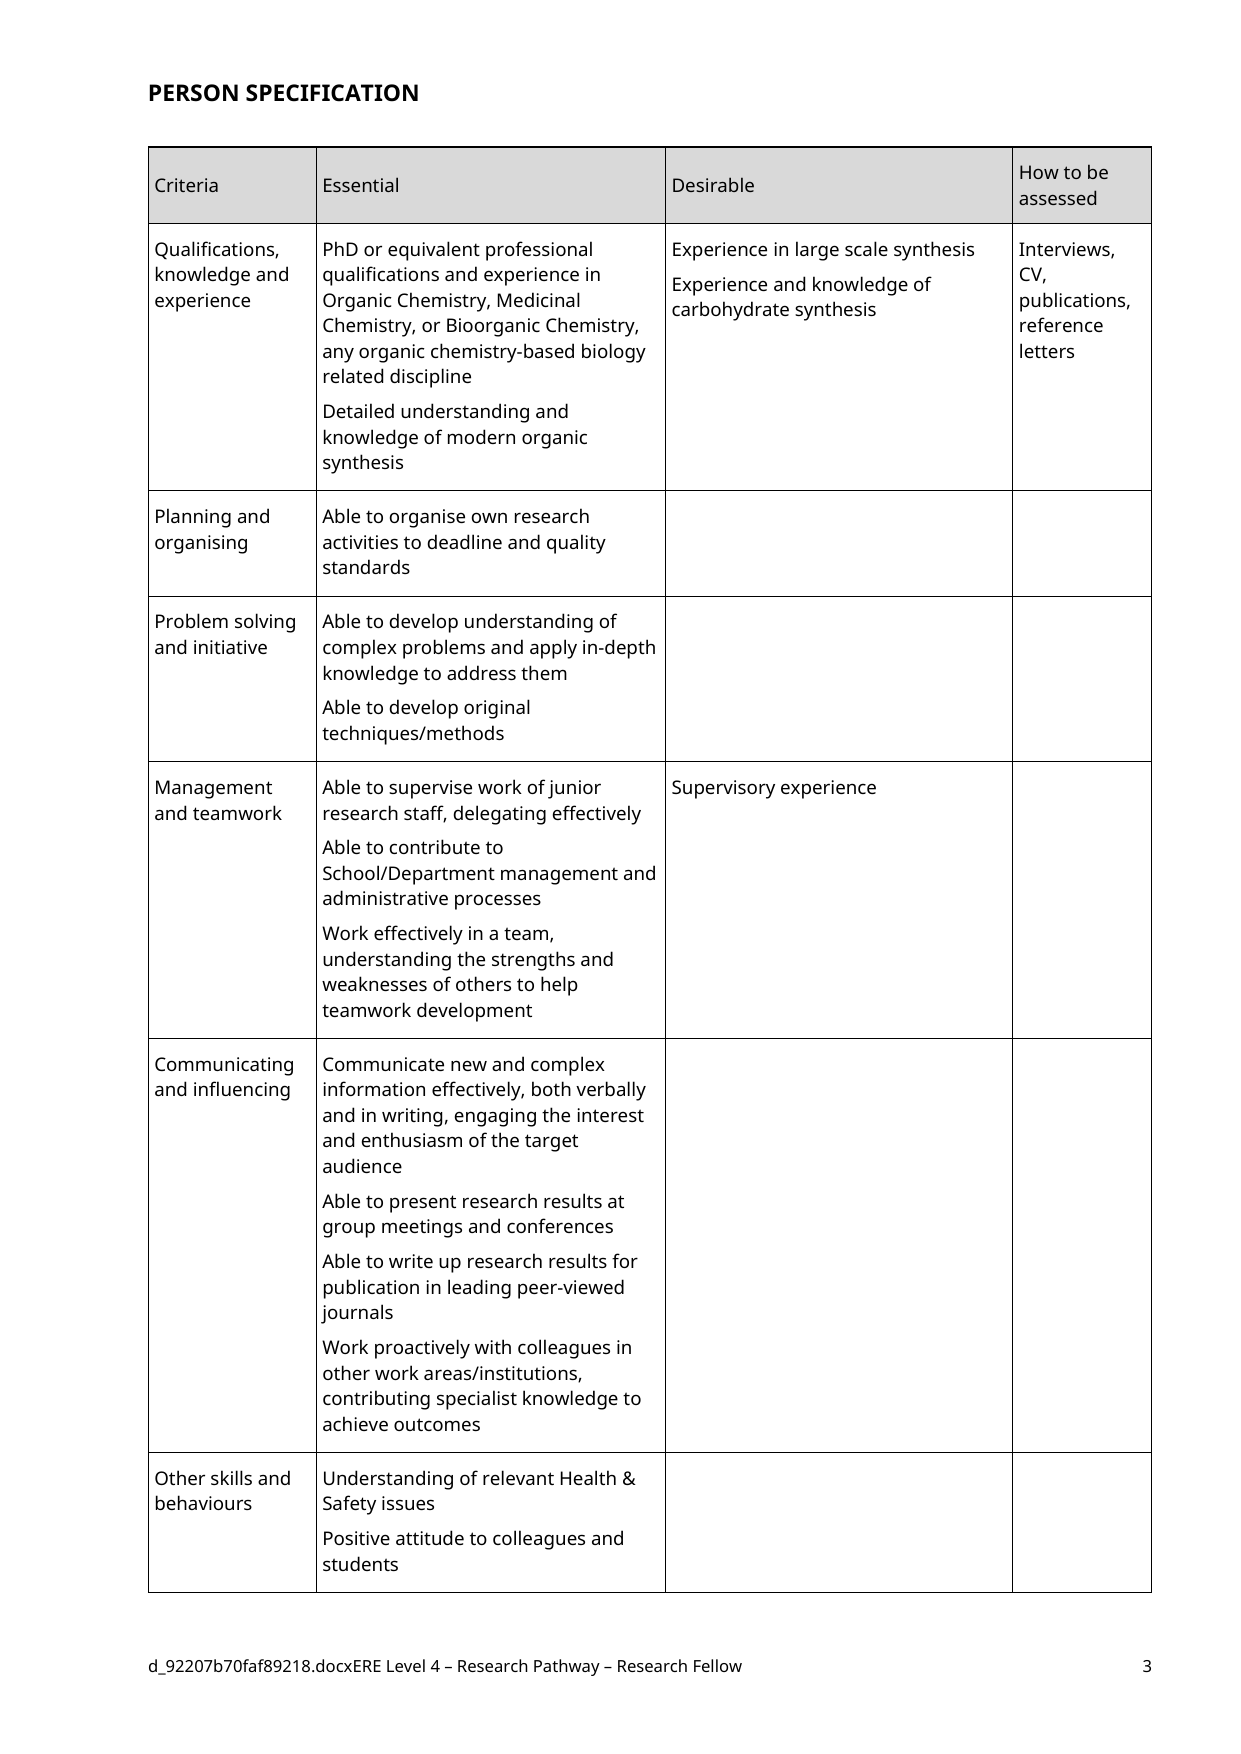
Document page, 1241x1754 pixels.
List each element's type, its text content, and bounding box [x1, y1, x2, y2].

table_cell [1013, 597, 1151, 761]
table_cell Interviews, CV, publications, reference letters [1013, 224, 1151, 490]
table_cell Management and teamwork [149, 762, 316, 1038]
table_cell Able to develop understanding of complex problems and apply in-depth knowledge to address them Able to develop original techniques/methods [317, 597, 665, 761]
table_cell [1013, 1453, 1151, 1592]
table_cell [666, 597, 1012, 761]
table_cell PhD or equivalent professional qualifications and experience in Organic Chemistry, Medicinal Chemistry, or Bioorganic Chemistry, any organic chemistry-based biology related discipline Detailed understanding and knowledge of modern organic synthesis [317, 224, 665, 490]
table_header Essential [317, 148, 665, 223]
table_cell Qualifications, knowledge and experience [149, 224, 316, 490]
table_cell Supervisory experience [666, 762, 1012, 1038]
table_cell [1013, 762, 1151, 1038]
table_cell [666, 491, 1012, 596]
table_cell Problem solving and initiative [149, 597, 316, 761]
table_cell Experience in large scale synthesis Experience and knowledge of carbohydrate synthesis [666, 224, 1012, 490]
table_cell Communicating and influencing [149, 1039, 316, 1452]
table_cell [666, 1453, 1012, 1592]
table_cell Communicate new and complex information effectively, both verbally and in writing, engaging the interest and enthusiasm of the target audience Able to present research results at group meetings and conferences Able to write up research results for publication in leading peer-viewed journals Work proactively with colleagues in other work areas/institutions, contributing specialist knowledge to achieve outcomes [317, 1039, 665, 1452]
table_header Desirable [666, 148, 1012, 223]
table_cell [1013, 491, 1151, 596]
table_cell [666, 1039, 1012, 1452]
table_cell Understanding of relevant Health & Safety issues Positive attitude to colleagues and students [317, 1453, 665, 1592]
table_cell Other skills and behaviours [149, 1453, 316, 1592]
table_cell Able to supervise work of junior research staff, delegating effectively Able to contribute to School/Department management and administrative processes Work effectively in a team, understanding the strengths and weaknesses of others to help teamwork development [317, 762, 665, 1038]
text PERSON SPECIFICATION [148, 77, 1152, 108]
table_cell Planning and organising [149, 491, 316, 596]
table_cell Able to organise own research activities to deadline and quality standards [317, 491, 665, 596]
table_header How to be assessed [1013, 148, 1151, 223]
table_cell [1013, 1039, 1151, 1452]
table_header Criteria [149, 148, 316, 223]
